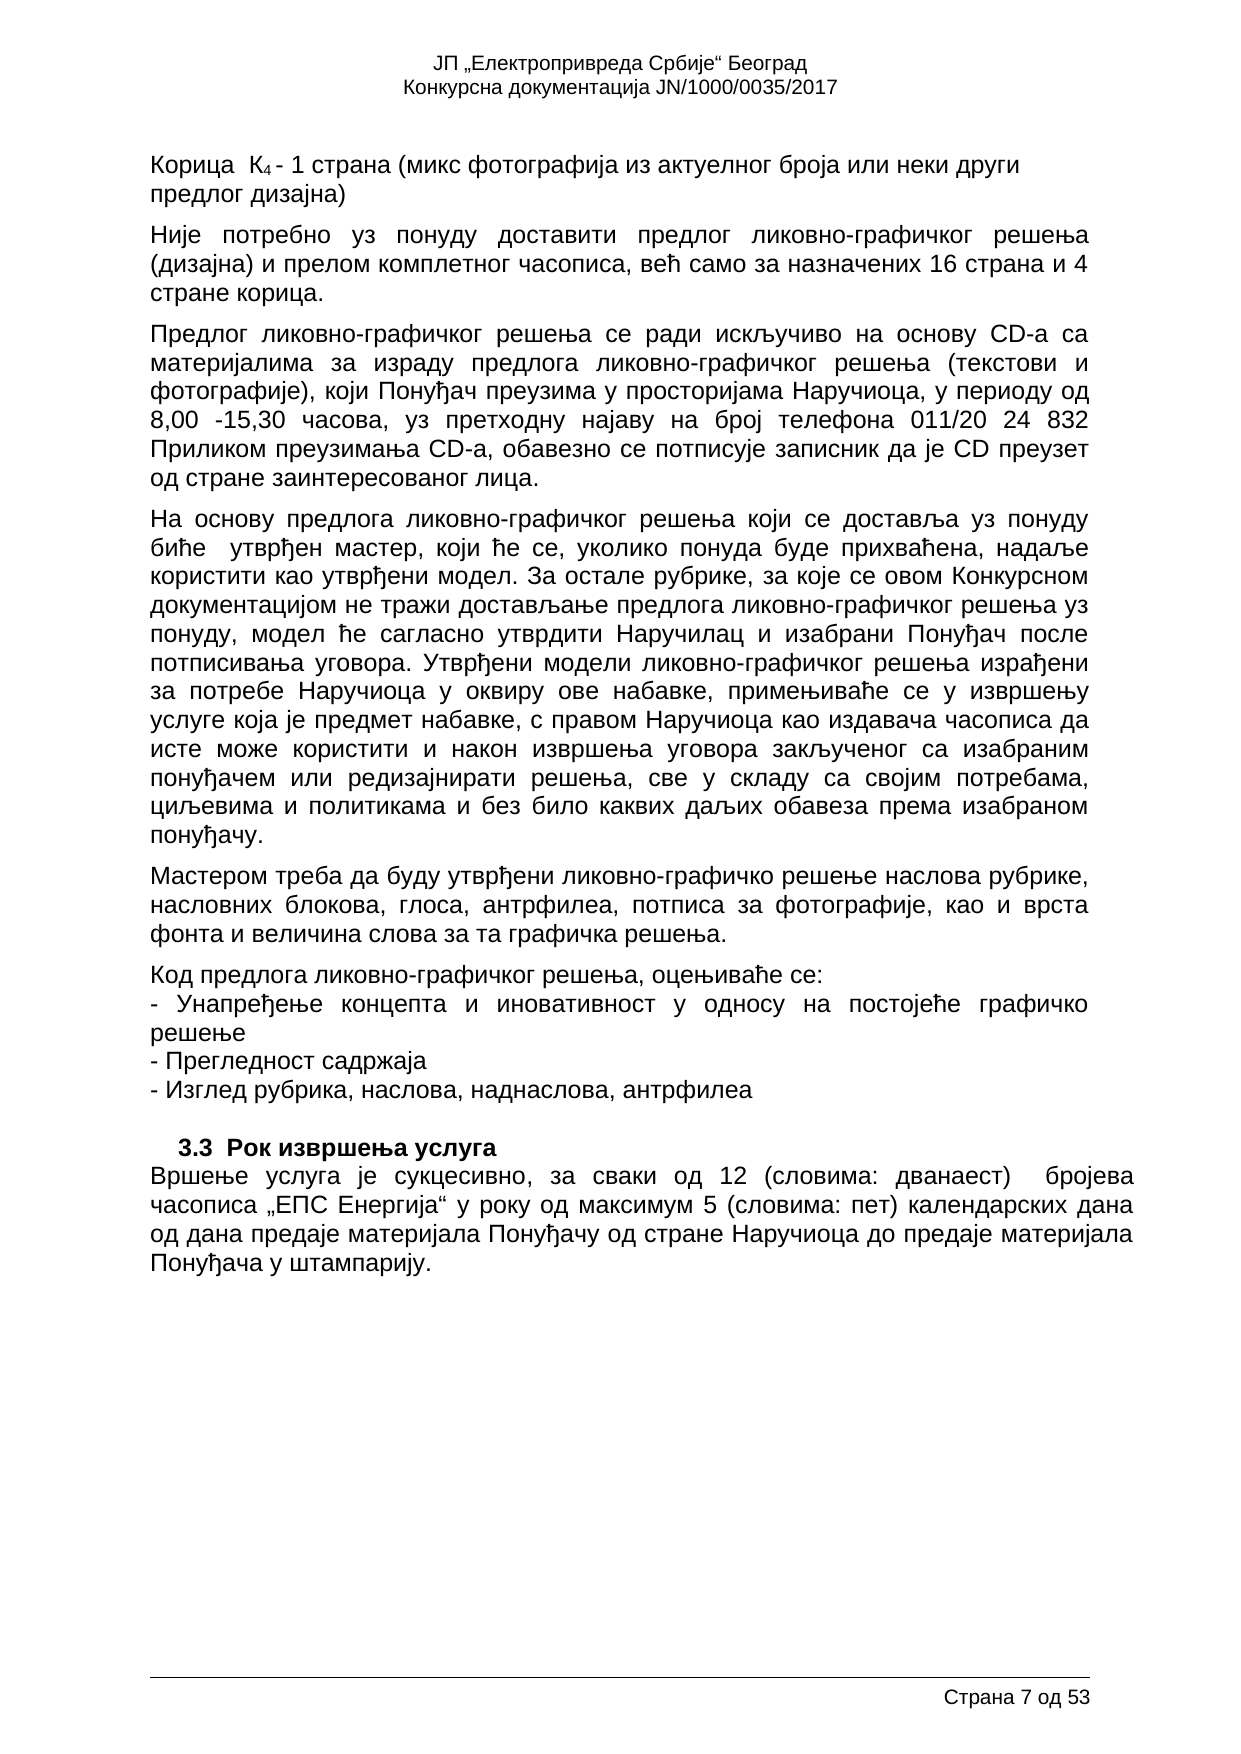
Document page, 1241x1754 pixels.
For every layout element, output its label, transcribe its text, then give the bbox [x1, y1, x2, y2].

text На основу предлога ликовно-графичког решења који се доставља уз понуду биће утврђен мастер, који ће се, уколико понуда буде прихваћена, надаље користити као утврђени модел. За остале рубрике, за које се овом Конкурсном документацијом не тражи достављање предлога ликовно-графичког решења уз понуду, модел ће сагласно утврдити Наручилац и изабрани Понуђач после потписивања уговора. Утврђени модели ликовно-графичког решења израђени за потребе Наручиоца у оквиру ове набавке, примењиваће се у извршењу услуге која је предмет набавке, с правом Наручиоца као издавача часописа да исте може користити и након извршења уговора закљученог са изабраним понуђачем или редизајнирати решења, све у складу са својим потребама, циљевима и политикама и без било каквих даљих обавеза према изабраном понуђачу. [150, 504, 1090, 849]
text - Изглед рубрика, наслова, наднаслова, антрфилеа [150, 1075, 1090, 1104]
text - Унапређење концепта и иновативност у односу на постојеће графичко решење [150, 989, 1090, 1046]
text 3.3 Рок извршења услуга [150, 1132, 1090, 1161]
text Мастером треба да буду утврђени ликовно-графичко решење наслова рубрике, насловних блокова, глоса, антрфилеа, потписа за фотографије, као и врста фонта и величина слова за та графичка решења. [150, 861, 1090, 947]
text - Прегледност садржаја [150, 1046, 1090, 1075]
text Предлог ликовно-графичког решења се ради искључиво на основу CD-а са материјалима за израду предлога ликовно-графичког решења (текстови и фотографије), који Понуђач преузима у просторијама Наручиоца, у периоду од 8,00 -15,30 часова, уз претходну најаву на број телефона 011/20 24 832 Приликом преузимања CD-а, обавезно се потписује записник да је CD преузет од стране заинтересованог лица. [150, 319, 1090, 491]
text Није потребно уз понуду доставити предлог ликовно-графичког решења (дизајна) и прелом комплетног часописа, већ само за назначених 16 страна и 4 стране корица. [150, 220, 1090, 306]
text Корица К4 - 1 стрaнa (микс фотографија из актуелног броја или неки други предлог дизајна) [150, 150, 1090, 207]
text Код предлога ликовно-графичког решења, оцењиваће се: [150, 960, 1090, 989]
text Вршење услуга је сукцесивно, за сваки од 12 (словима: дванаест) бројева часописа „ЕПС Енергија“ у року од максимум 5 (словима: пет) календарских дана од дана предаје материјала Понуђачу од стране Наручиоца до предаје материјала Понуђача у штампарију. [150, 1161, 1134, 1276]
